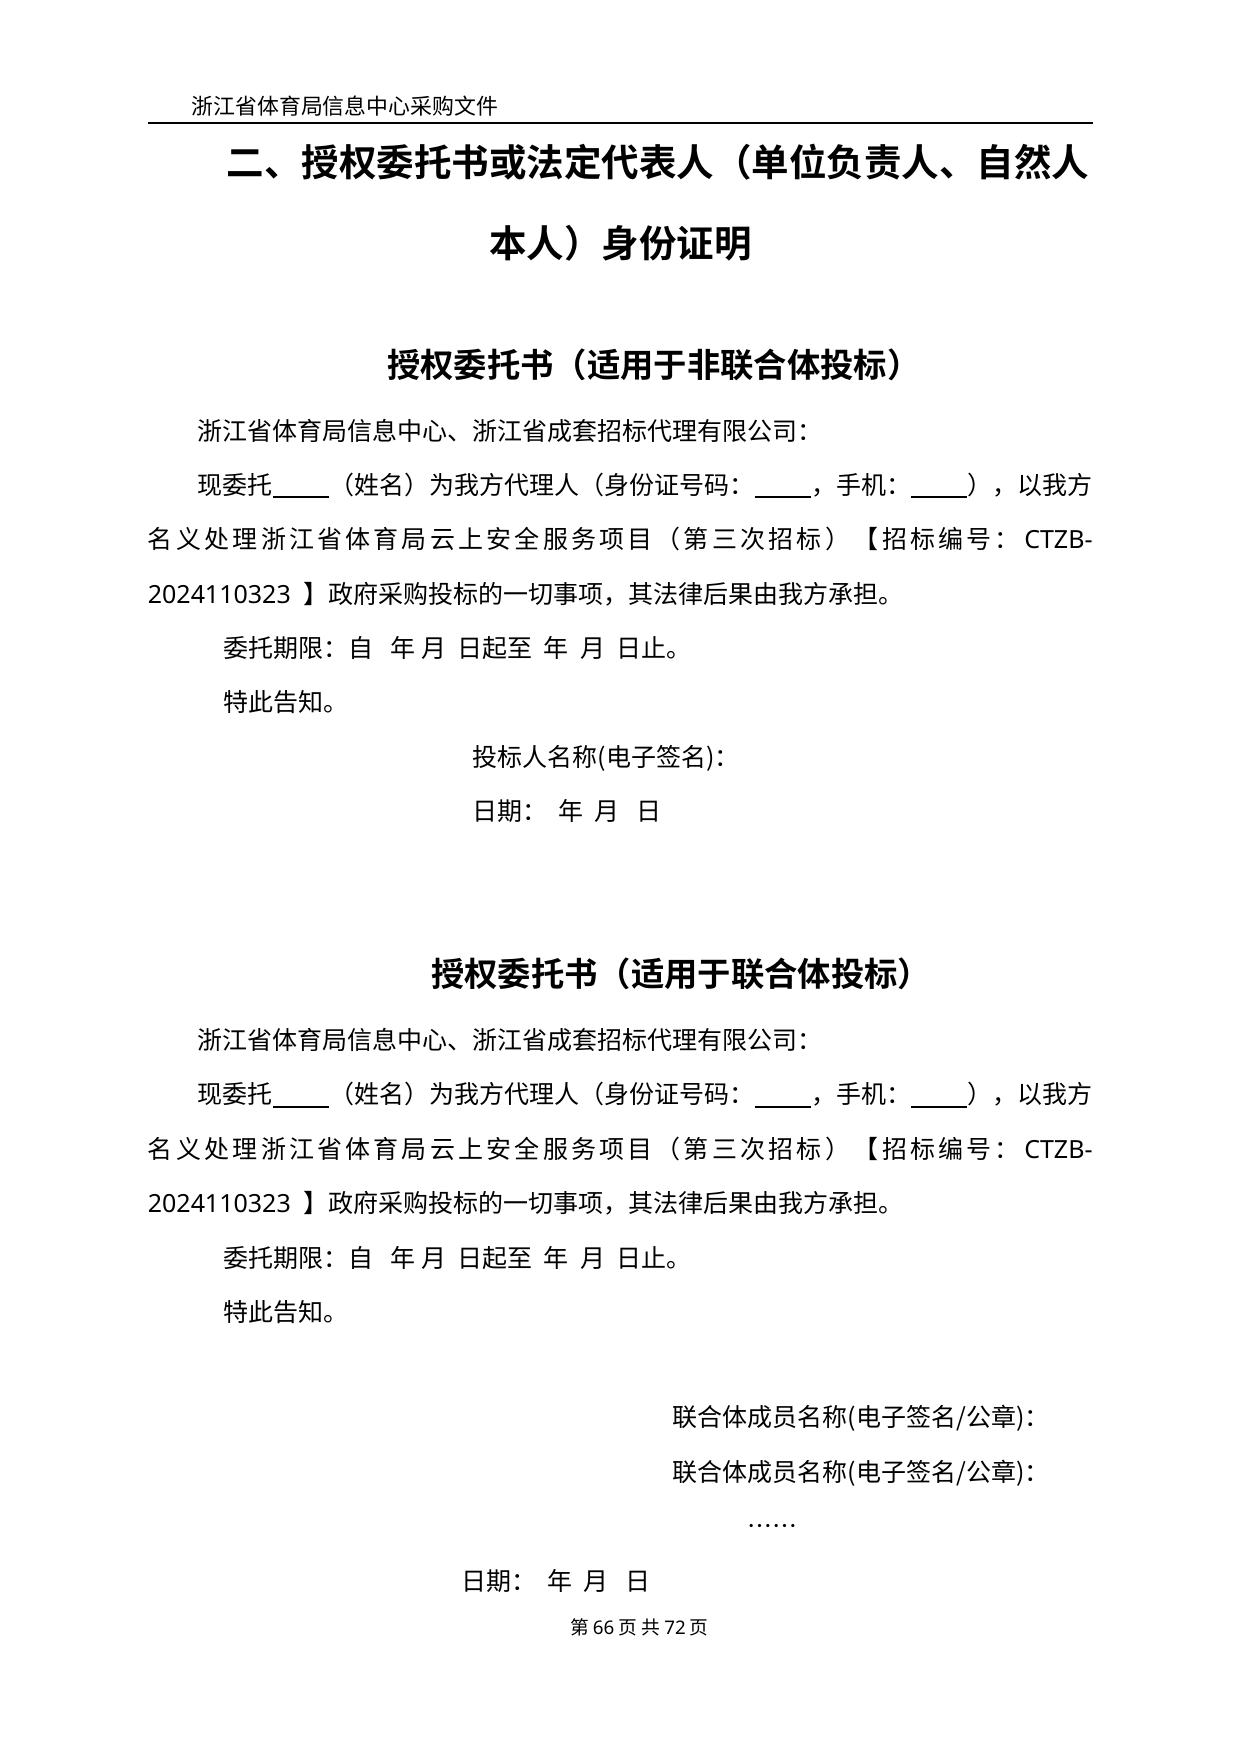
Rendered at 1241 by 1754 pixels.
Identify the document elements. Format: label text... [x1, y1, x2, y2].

text 联合体成员名称(电子签名/公章)： [148, 1398, 1093, 1434]
text 日期： 年 月 日 [148, 792, 1093, 828]
text 日期： 年 月 日 [148, 1561, 1093, 1597]
text 授权委托书（适用于联合体投标） [148, 948, 1093, 996]
text 联合体成员名称(电子签名/公章)： [148, 1452, 1093, 1488]
text 浙江省体育局信息中心、浙江省成套招标代理有限公司： [148, 1021, 1093, 1057]
text …… [148, 1507, 1093, 1543]
text 二、授权委托书或法定代表人（单位负责人、自然人本人）身份证明 [148, 133, 1093, 268]
text 浙江省体育局信息中心、浙江省成套招标代理有限公司： [148, 411, 1093, 447]
text 现委托 （姓名）为我方代理人（身份证号码： ，手机： ），以我方名义处理浙江省体育局云上安全服务项目（第三次招标）【招标编号：CTZB-2024110323 】政府采购投标的一切事项，其法律后果由我方承担。 [148, 1075, 1093, 1220]
text 委托期限：自 年 月 日起至 年 月 日止。 [148, 628, 1093, 665]
text 投标人名称(电子签名)： [148, 737, 1093, 773]
text 特此告知。 [148, 1292, 1093, 1329]
text 授权委托书（适用于非联合体投标） [148, 339, 1093, 387]
text 特此告知。 [148, 683, 1093, 719]
text 委托期限：自 年 月 日起至 年 月 日止。 [148, 1238, 1093, 1274]
text 现委托 （姓名）为我方代理人（身份证号码： ，手机： ），以我方名义处理浙江省体育局云上安全服务项目（第三次招标）【招标编号：CTZB-2024110323 】政府采购投标的一切事项，其法律后果由我方承担。 [148, 465, 1093, 610]
